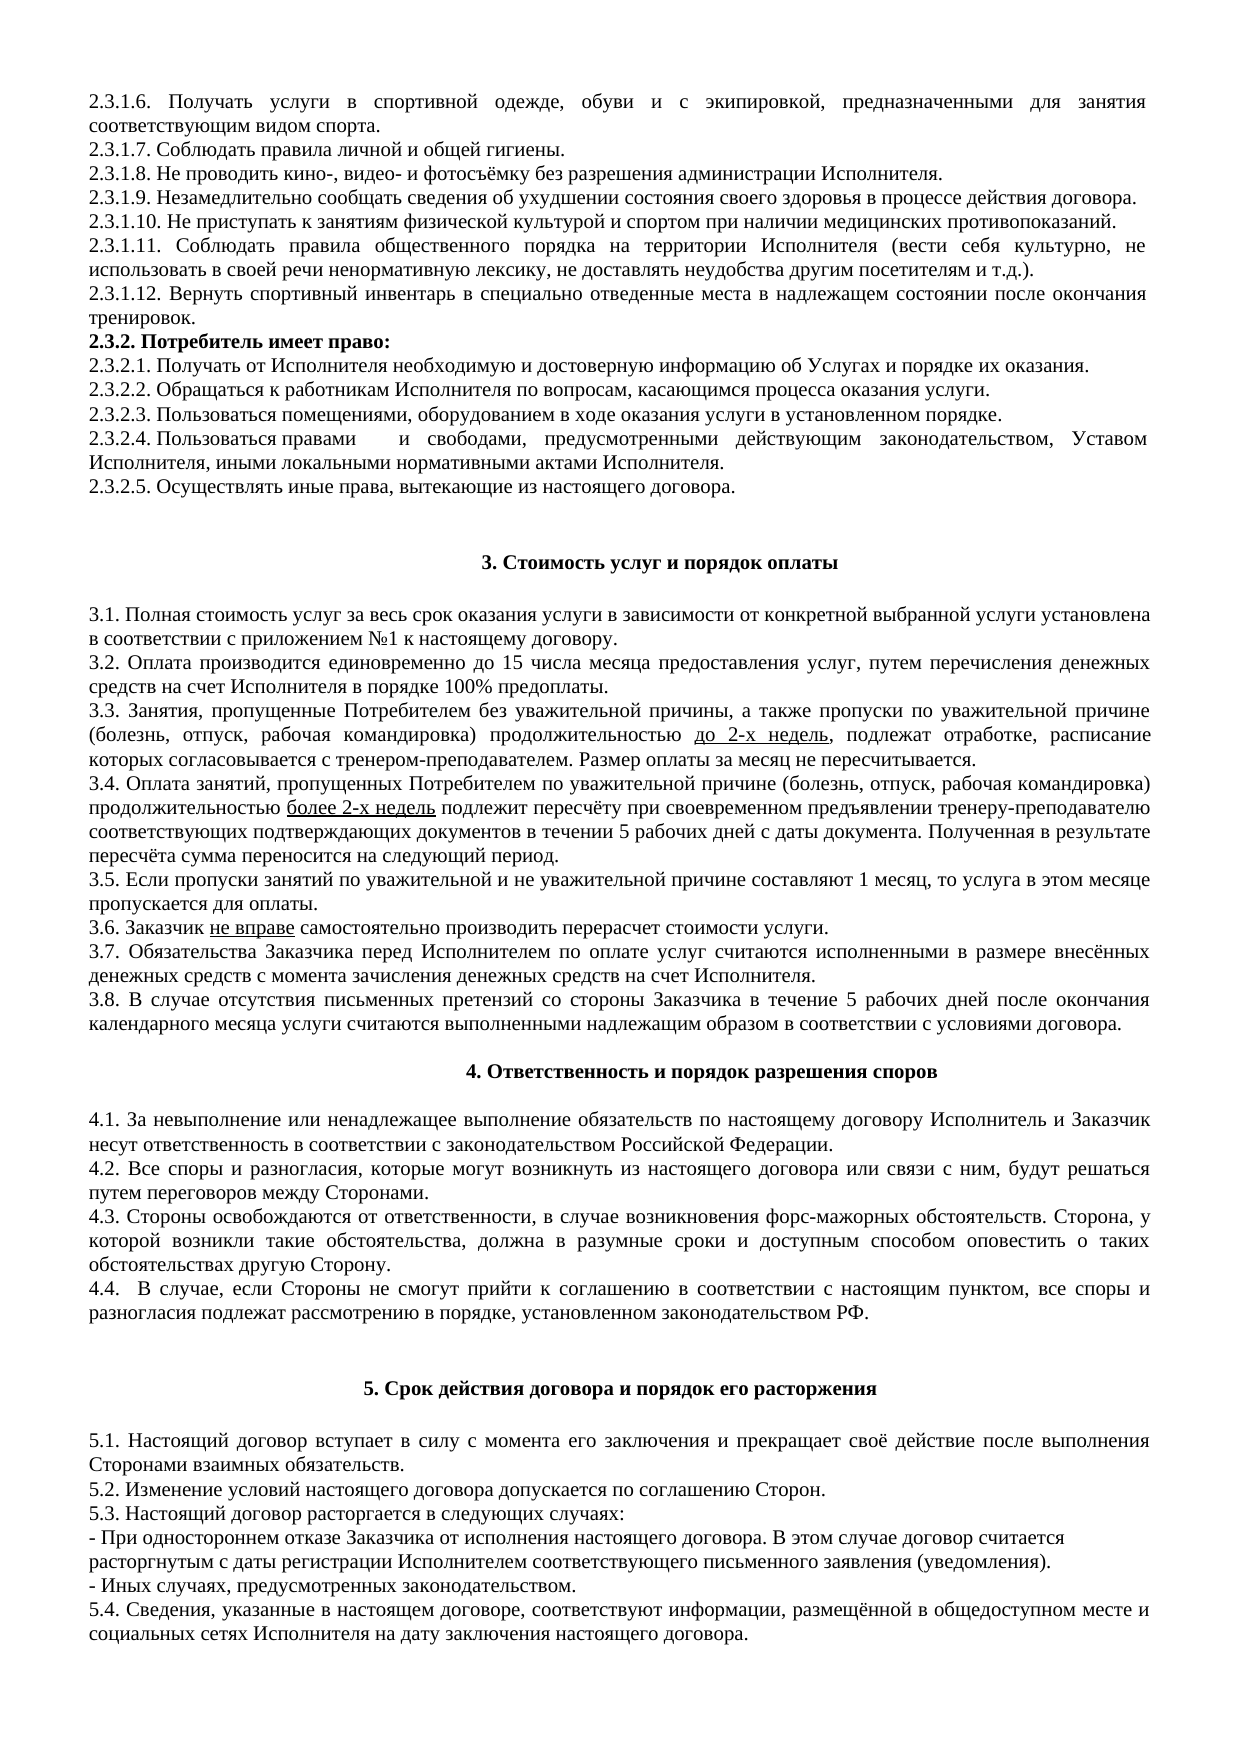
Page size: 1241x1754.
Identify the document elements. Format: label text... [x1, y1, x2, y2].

text 2.3.2.3. Пользоваться помещениями, оборудованием в ходе оказания услуги в установленном порядке. [88, 401, 1147, 426]
text 2.3.1.8. Не проводить кино-, видео- и фотосъёмку без разрешения администрации Исполнителя. [88, 161, 1147, 185]
text 2.3.1.9. Незамедлительно сообщать сведения об ухудшении состояния своего здоровья в процессе действия договора. [88, 185, 1147, 209]
text 3.5. Если пропуски занятий по уважительной и не уважительной причине составляют 1 месяц, то услуга в этом месяце пропускается для оплаты. [88, 867, 1152, 915]
text - Иных случаях, предусмотренных законодательством. [88, 1573, 1152, 1597]
text - При одностороннем отказе Заказчика от исполнения настоящего договора. В этом случае договор считается [88, 1524, 1152, 1549]
text 4.4. В случае, если Стороны не смогут прийти к соглашению в соответствии с настоящим пунктом, все споры и разногласия подлежат рассмотрению в порядке, установленном законодательством РФ. [88, 1276, 1152, 1324]
text 2.3.1.12. Вернуть спортивный инвентарь в специально отведенные места в надлежащем состоянии после окончания тренировок. [88, 281, 1147, 329]
text 3.3. Занятия, пропущенные Потребителем без уважительной причины, а также пропуски по уважительной причине (болезнь, отпуск, рабочая командировка) продолжительностью до 2-х недель, подлежат отработке, расписание которых согласовывается с тренером-преподавателем. Размер оплаты за месяц не пересчитывается. [88, 698, 1152, 771]
text 2.3.2.1. Получать от Исполнителя необходимую и достоверную информацию об Услугах и порядке их оказания. [88, 353, 1147, 377]
text 2.3.1.10. Не приступать к занятиям физической культурой и спортом при наличии медицинских противопоказаний. [88, 209, 1147, 233]
text 2.3.2.2. Обращаться к работникам Исполнителя по вопросам, касающимся процесса оказания услуги. [88, 377, 1147, 401]
text 3.8. В случае отсутствия письменных претензий со стороны Заказчика в течение 5 рабочих дней после окончания календарного месяца услуги считаются выполненными надлежащим образом в соответствии с условиями договора. [88, 987, 1152, 1035]
text 3.2. Оплата производится единовременно до 15 числа месяца предоставления услуг, путем перечисления денежных средств на счет Исполнителя в порядке 100% предоплаты. [88, 650, 1152, 698]
text 3. Стоимость услуг и порядок оплаты [481, 550, 1152, 574]
text 3.4. Оплата занятий, пропущенных Потребителем по уважительной причине (болезнь, отпуск, рабочая командировка) продолжительностью более 2-х недель подлежит пересчёту при своевременном предъявлении тренеру-преподавателю соответствующих подтверждающих документов в течении 5 рабочих дней с даты документа. Полученная в результате пересчёта сумма переносится на следующий период. [88, 771, 1152, 867]
text 3.7. Обязательства Заказчика перед Исполнителем по оплате услуг считаются исполненными в размере внесённых денежных средств с момента зачисления денежных средств на счет Исполнителя. [88, 939, 1152, 987]
text 4.2. Все споры и разногласия, которые могут возникнуть из настоящего договора или связи с ним, будут решаться путем переговоров между Сторонами. [88, 1156, 1152, 1204]
text 2.3.2.4. Пользоваться правами и свободами, предусмотренными действующим законодательством, Уставом Исполнителя, иными локальными нормативными актами Исполнителя. [88, 426, 1147, 474]
text 2.3.1.7. Соблюдать правила личной и общей гигиены. [88, 137, 1147, 161]
text 5.1. Настоящий договор вступает в силу с момента его заключения и прекращает своё действие после выполнения Сторонами взаимных обязательств. [88, 1428, 1152, 1476]
text 4.1. За невыполнение или ненадлежащее выполнение обязательств по настоящему договору Исполнитель и Заказчик несут ответственность в соответствии с законодательством Российской Федерации. [88, 1107, 1152, 1156]
text 3.6. Заказчик не вправе самостоятельно производить перерасчет стоимости услуги. [88, 915, 1152, 939]
text 5.2. Изменение условий настоящего договора допускается по соглашению Сторон. [88, 1476, 1152, 1501]
text 4. Ответственность и порядок разрешения споров [252, 1059, 1152, 1083]
text 4.3. Стороны освобождаются от ответственности, в случае возникновения форс-мажорных обстоятельств. Сторона, у которой возникли такие обстоятельства, должна в разумные сроки и доступным способом оповестить о таких обстоятельствах другую Сторону. [88, 1204, 1152, 1276]
text 2.3.2. Потребитель имеет право: [88, 329, 1147, 353]
text расторгнутым с даты регистрации Исполнителем соответствующего письменного заявления (уведомления). [88, 1549, 1152, 1573]
text 2.3.2.5. Осуществлять иные права, вытекающие из настоящего договора. [88, 474, 1147, 498]
text 5. Срок действия договора и порядок его расторжения [88, 1376, 1152, 1400]
text 2.3.1.6. Получать услуги в спортивной одежде, обуви и с экипировкой, предназначенными для занятия соответствующим видом спорта. [88, 89, 1147, 137]
text 2.3.1.11. Соблюдать правила общественного порядка на территории Исполнителя (вести себя культурно, не использовать в своей речи ненормативную лексику, не доставлять неудобства другим посетителям и т.д.). [88, 233, 1147, 281]
text 3.1. Полная стоимость услуг за весь срок оказания услуги в зависимости от конкретной выбранной услуги установлена в соответствии с приложением №1 к настоящему договору. [88, 602, 1152, 650]
text 5.4. Сведения, указанные в настоящем договоре, соответствуют информации, размещённой в общедоступном месте и социальных сетях Исполнителя на дату заключения настоящего договора. [88, 1597, 1152, 1645]
text 5.3. Настоящий договор расторгается в следующих случаях: [88, 1501, 1152, 1524]
